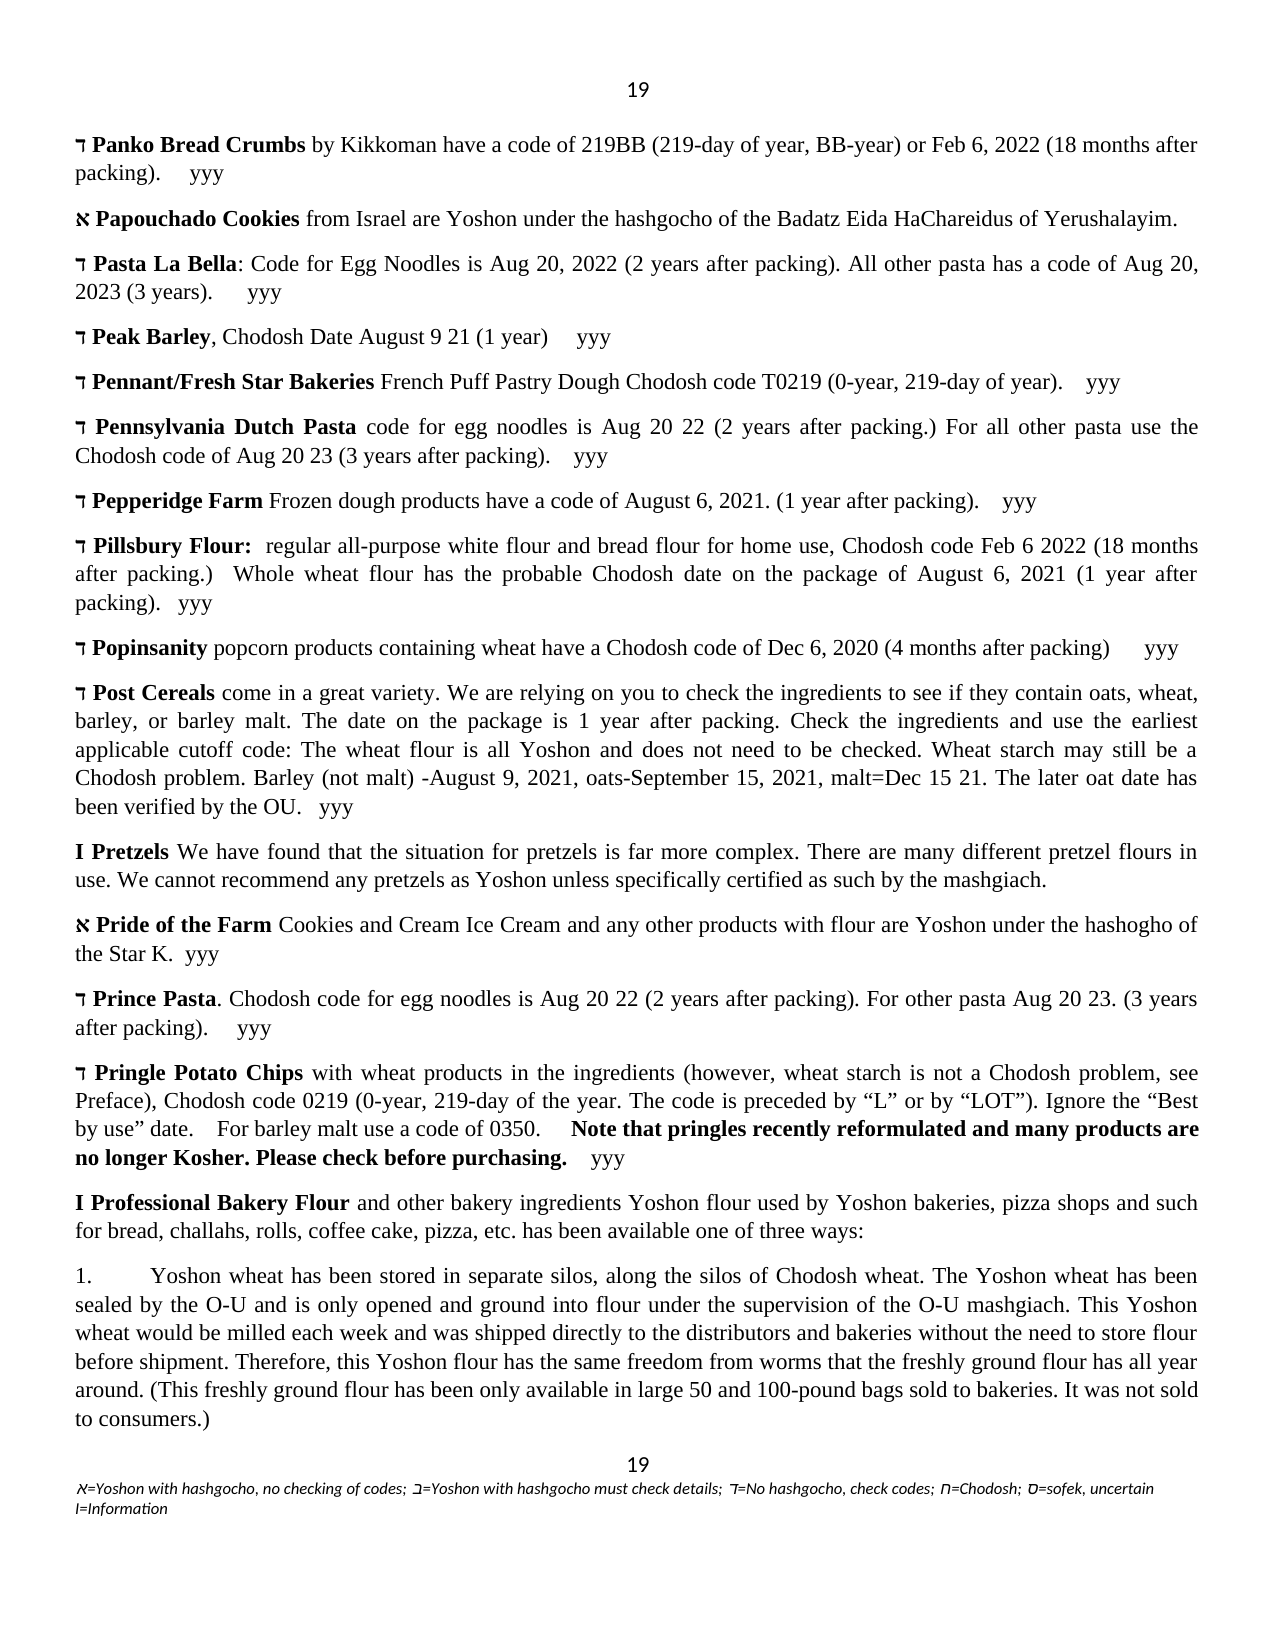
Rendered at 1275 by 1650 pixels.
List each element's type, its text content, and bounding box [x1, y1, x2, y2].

text I Pretzels We have found that the situation for pretzels is far more complex. There are many different pretzel flours in use. We cannot recommend any pretzels as Yoshon unless specifically certified as such by the mashgiach. [75, 838, 1200, 893]
text ד Prince Pasta. Chodosh code for egg noodles is Aug 20 22 (2 years after packing). For other pasta Aug 20 23. (3 years after packing). yyy [75, 985, 1200, 1040]
text ד Popinsanity popcorn products containing wheat have a Chodosh code of Dec 6, 2020 (4 months after packing) yyy [75, 634, 1200, 660]
text ד Panko Bread Crumbs by Kikkoman have a code of 219BB (219-day of year, BB-year) or Feb 6, 2022 (18 months after packing). yyy [75, 131, 1200, 186]
text ד Pringle Potato Chips with wheat products in the ingredients (however, wheat starch is not a Chodosh problem, see Preface), Chodosh code 0219 (0-year, 219-day of the year. The code is preceded by “L” or by “LOT”). Ignore the “Best by use” date. For barley malt use a code of 0350. Note that pringles recently reformulated and many products are no longer Kosher. Please check before purchasing. yyy [75, 1059, 1200, 1170]
text ד Post Cereals come in a great variety. We are relying on you to check the ingredients to see if they contain oats, wheat, barley, or barley malt. The date on the package is 1 year after packing. Check the ingredients and use the earliest applicable cutoff code: The wheat flour is all Yoshon and does not need to be checked. Wheat starch may still be a Chodosh problem. Barley (not malt) -August 9, 2021, oats-September 15, 2021, malt=Dec 15 21. The later oat date has been verified by the OU. yyy [75, 679, 1200, 819]
text ד Peak Barley, Chodosh Date August 9 21 (1 year) yyy [75, 323, 1200, 349]
text ד Pennsylvania Dutch Pasta code for egg noodles is Aug 20 22 (2 years after packing.) For all other pasta use the Chodosh code of Aug 20 23 (3 years after packing). yyy [75, 413, 1200, 468]
text I Professional Bakery Flour and other bakery ingredients Yoshon flour used by Yoshon bakeries, pizza shops and such for bread, challahs, rolls, coffee cake, pizza, etc. has been available one of three ways: [75, 1189, 1200, 1244]
text ד Pennant/Fresh Star Bakeries French Puff Pastry Dough Chodosh code T0219 (0-year, 219-day of year). yyy [75, 368, 1200, 395]
text ד Pasta La Bella: Code for Egg Noodles is Aug 20, 2022 (2 years after packing). All other pasta has a code of Aug 20, 2023 (3 years). yyy [75, 250, 1200, 304]
text א Papouchado Cookies from Israel are Yoshon under the hashgocho of the Badatz Eida HaChareidus of Yerushalayim. [75, 204, 1200, 231]
text ד Pepperidge Farm Frozen dough products have a code of August 6, 2021. (1 year after packing). yyy [75, 487, 1200, 513]
text א Pride of the Farm Cookies and Cream Ice Cream and any other products with flour are Yoshon under the hashogho of the Star K. yyy [75, 912, 1200, 966]
text ד Pillsbury Flour: regular all-purpose white flour and bread flour for home use, Chodosh code Feb 6 2022 (18 months after packing.) Whole wheat flour has the probable Chodosh date on the package of August 6, 2021 (1 year after packing). yyy [75, 532, 1200, 615]
text 1. Yoshon wheat has been stored in separate silos, along the silos of Chodosh wheat. The Yoshon wheat has been sealed by the O-U and is only opened and ground into flour under the supervision of the O-U mashgiach. This Yoshon wheat would be milled each week and was shipped directly to the distributors and bakeries without the need to store flour before shipment. Therefore, this Yoshon flour has the same freedom from worms that the freshly ground flour has all year around. (This freshly ground flour has been only available in large 50 and 100-pound bags sold to bakeries. It was not sold to consumers.) [75, 1263, 1200, 1431]
